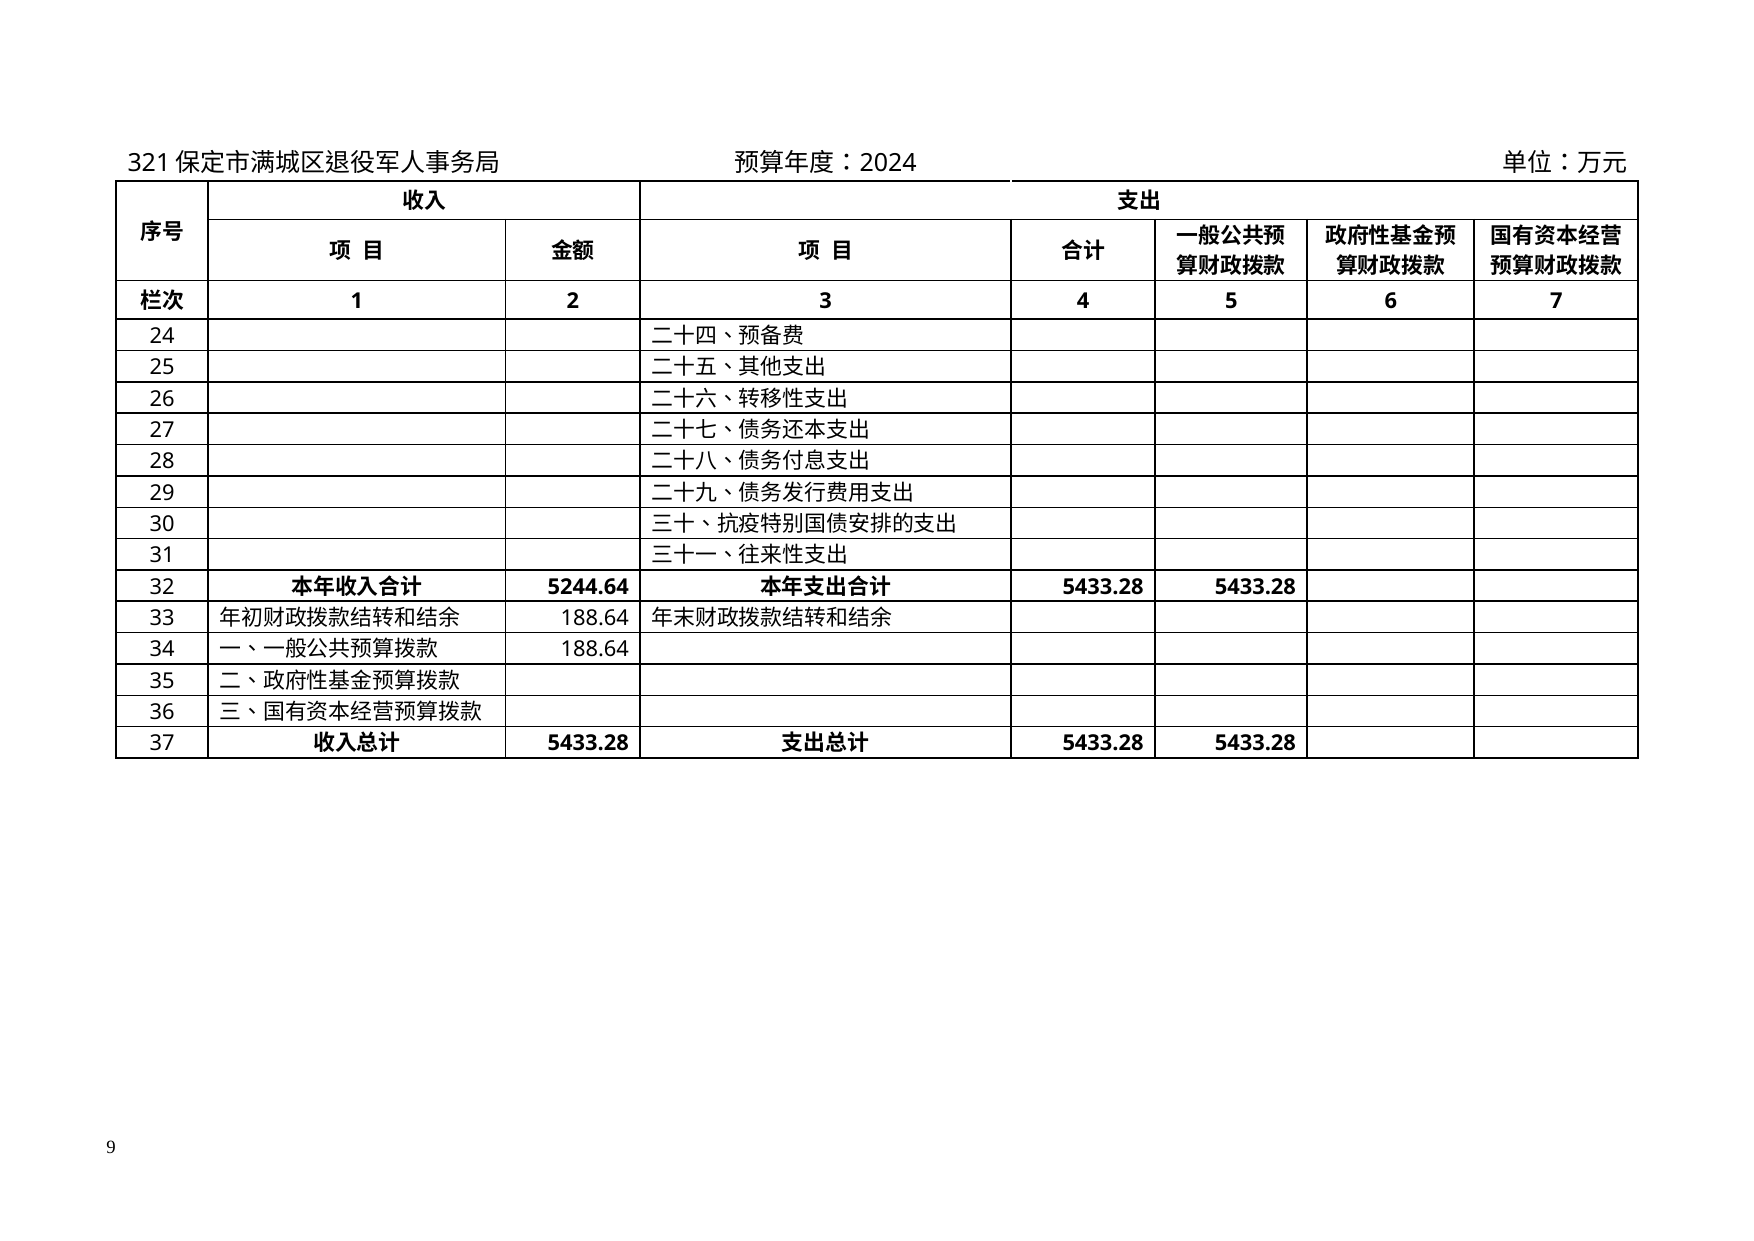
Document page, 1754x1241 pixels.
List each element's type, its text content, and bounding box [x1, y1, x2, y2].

table_cell 本年收入合计 [209, 571, 505, 600]
table_cell [1156, 665, 1306, 694]
table_cell [1308, 320, 1473, 349]
table_cell [1475, 351, 1637, 381]
table_cell [1308, 633, 1473, 663]
table_cell [506, 414, 639, 444]
table_cell [506, 445, 639, 475]
table_cell 32 [117, 571, 207, 600]
table_cell [1475, 696, 1637, 726]
table_cell 5433.28 [1156, 727, 1306, 757]
table_cell 4 [1012, 281, 1154, 318]
table_cell [1475, 727, 1637, 757]
table_cell 年末财政拨款结转和结余 [641, 602, 1010, 632]
table_cell [1308, 665, 1473, 694]
table_cell [1156, 320, 1306, 349]
table_header 321保定市满城区退役军人事务局 [117, 143, 639, 180]
table_cell [641, 665, 1010, 694]
table_cell [1012, 477, 1154, 506]
table_cell [1308, 696, 1473, 726]
table_header 单位：万元 [1012, 143, 1637, 180]
table_cell [506, 477, 639, 506]
table_cell 33 [117, 602, 207, 632]
table_cell 36 [117, 696, 207, 726]
table_cell 3 [641, 281, 1010, 318]
table_cell 合计 [1012, 220, 1154, 280]
table_cell [1012, 414, 1154, 444]
table_cell [1308, 477, 1473, 506]
table_cell [209, 320, 505, 349]
table_cell [1156, 383, 1306, 412]
table_cell 一般公共预算财政拨款 [1156, 220, 1306, 280]
table_cell [1308, 383, 1473, 412]
table_cell 188.64 [506, 633, 639, 663]
table_cell [506, 508, 639, 538]
table_cell [1156, 445, 1306, 475]
table_cell 2 [506, 281, 639, 318]
table_cell 年初财政拨款结转和结余 [209, 602, 505, 632]
table_cell 27 [117, 414, 207, 444]
table_cell 三十、抗疫特别国债安排的支出 [641, 508, 1010, 538]
table_cell 二、政府性基金预算拨款 [209, 665, 505, 694]
table_cell [1308, 539, 1473, 569]
table_cell 序号 [117, 182, 207, 280]
table_cell [1308, 508, 1473, 538]
table_cell 国有资本经营预算财政拨款 [1475, 220, 1637, 280]
table_cell [1475, 445, 1637, 475]
table_cell 三十一、往来性支出 [641, 539, 1010, 569]
table_cell 二十四、预备费 [641, 320, 1010, 349]
table_cell [1156, 508, 1306, 538]
table_cell [209, 445, 505, 475]
table_cell 5433.28 [506, 727, 639, 757]
table_cell [506, 696, 639, 726]
table_cell 收入总计 [209, 727, 505, 757]
table_cell [209, 539, 505, 569]
table_cell [1308, 414, 1473, 444]
table_cell [1012, 320, 1154, 349]
table_cell [1308, 351, 1473, 381]
table_cell [1475, 539, 1637, 569]
table_cell [1475, 602, 1637, 632]
table_cell [1475, 414, 1637, 444]
table_cell 二十五、其他支出 [641, 351, 1010, 381]
table_cell 5244.64 [506, 571, 639, 600]
table_cell 项 目 [641, 220, 1010, 280]
table_cell [209, 477, 505, 506]
table_cell 二十九、债务发行费用支出 [641, 477, 1010, 506]
table_cell [506, 539, 639, 569]
table_cell [1475, 508, 1637, 538]
table_cell 5433.28 [1012, 727, 1154, 757]
table_cell 支出总计 [641, 727, 1010, 757]
table_cell [1475, 320, 1637, 349]
table_cell [1156, 633, 1306, 663]
table_cell [1156, 696, 1306, 726]
table_cell 三、国有资本经营预算拨款 [209, 696, 505, 726]
table_cell 一、一般公共预算拨款 [209, 633, 505, 663]
table_cell 35 [117, 665, 207, 694]
table_cell [641, 633, 1010, 663]
table_cell 金额 [506, 220, 639, 280]
table_cell [1308, 445, 1473, 475]
table_cell 1 [209, 281, 505, 318]
table_cell [1475, 571, 1637, 600]
table_cell 本年支出合计 [641, 571, 1010, 600]
table_cell [506, 383, 639, 412]
table_cell 29 [117, 477, 207, 506]
table_cell 项 目 [209, 220, 505, 280]
table_cell [1012, 539, 1154, 569]
table_cell 24 [117, 320, 207, 349]
table_cell 政府性基金预算财政拨款 [1308, 220, 1473, 280]
table_cell [1012, 508, 1154, 538]
table_cell [1475, 383, 1637, 412]
table_cell 收入 [209, 182, 639, 219]
table_cell [1475, 633, 1637, 663]
table_cell 6 [1308, 281, 1473, 318]
table_cell 7 [1475, 281, 1637, 318]
table_cell [1012, 445, 1154, 475]
table_cell 二十六、转移性支出 [641, 383, 1010, 412]
table_cell 5433.28 [1012, 571, 1154, 600]
table_cell 二十八、债务付息支出 [641, 445, 1010, 475]
table_cell 30 [117, 508, 207, 538]
table_cell [506, 351, 639, 381]
table_cell [1475, 665, 1637, 694]
table_cell 31 [117, 539, 207, 569]
table_cell [1012, 383, 1154, 412]
table_cell [1012, 633, 1154, 663]
table_cell [506, 320, 639, 349]
table_cell [209, 383, 505, 412]
table_cell [209, 414, 505, 444]
table_cell [1156, 351, 1306, 381]
table_cell [1475, 477, 1637, 506]
table_cell [1308, 727, 1473, 757]
table_cell [1012, 696, 1154, 726]
table_cell 188.64 [506, 602, 639, 632]
table_cell 支出 [641, 182, 1637, 219]
table_cell 34 [117, 633, 207, 663]
table_cell 5 [1156, 281, 1306, 318]
table_cell 栏次 [117, 281, 207, 318]
table_cell 37 [117, 727, 207, 757]
table_cell [1012, 351, 1154, 381]
table_cell 28 [117, 445, 207, 475]
table_cell [209, 508, 505, 538]
table_cell [1156, 602, 1306, 632]
table_cell 5433.28 [1156, 571, 1306, 600]
table_cell 26 [117, 383, 207, 412]
table_cell [641, 696, 1010, 726]
table_cell [1012, 602, 1154, 632]
table_cell [1156, 539, 1306, 569]
table_cell [1308, 571, 1473, 600]
table_cell [1156, 414, 1306, 444]
table_header 预算年度：2024 [641, 143, 1010, 180]
table_cell 25 [117, 351, 207, 381]
table_cell [1156, 477, 1306, 506]
table_cell [1012, 665, 1154, 694]
table_cell [1308, 602, 1473, 632]
table_cell [209, 351, 505, 381]
table_cell 二十七、债务还本支出 [641, 414, 1010, 444]
table_cell [506, 665, 639, 694]
